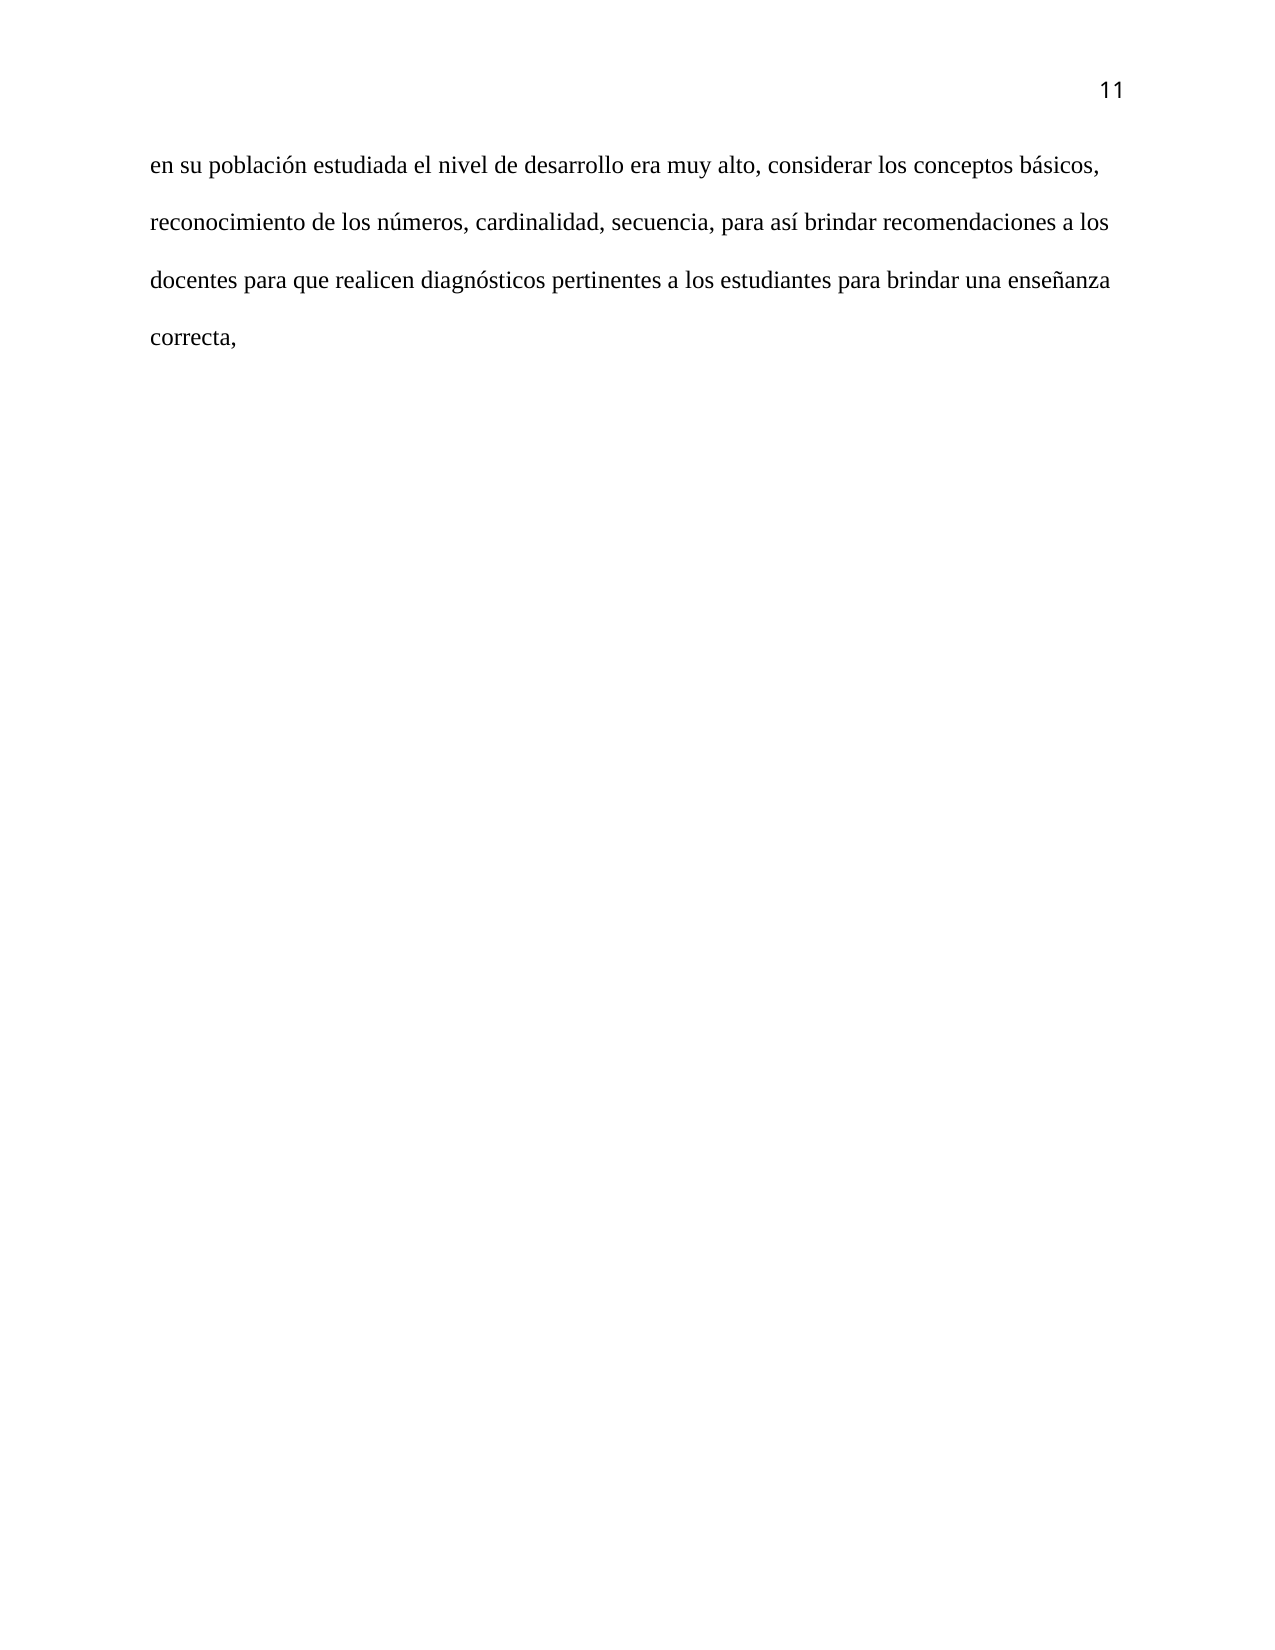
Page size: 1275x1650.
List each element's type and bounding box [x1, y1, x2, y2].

text [150, 150, 1125, 351]
